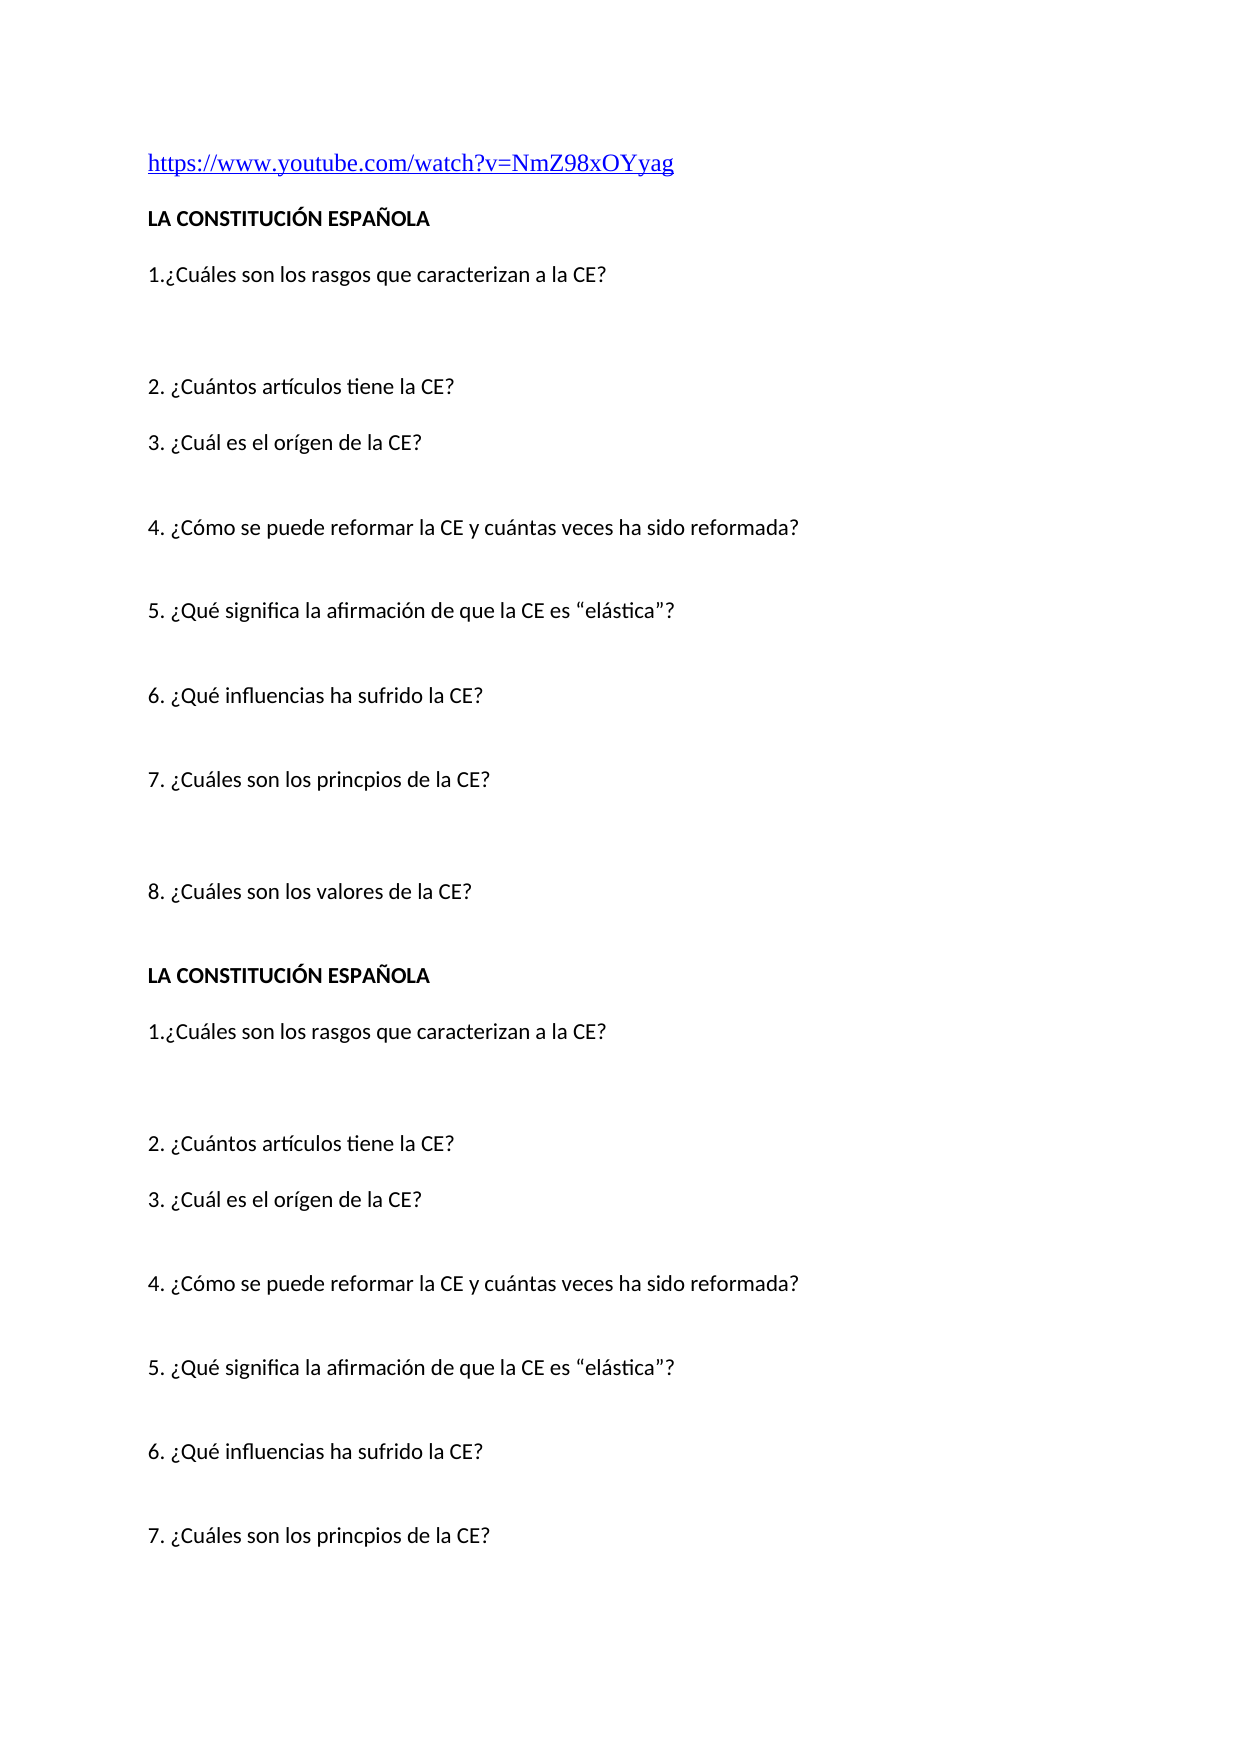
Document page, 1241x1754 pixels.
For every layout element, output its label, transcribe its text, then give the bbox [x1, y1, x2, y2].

text 2. ¿Cuántos artículos tiene la CE? [148, 372, 1093, 401]
text 2. ¿Cuántos artículos tiene la CE? [148, 1129, 1093, 1157]
text https://www.youtube.com/watch?v=NmZ98xOYyag [148, 148, 1093, 176]
text 3. ¿Cuál es el orígen de la CE? [148, 1185, 1093, 1213]
text 5. ¿Qué significa la afirmación de que la CE es “elástica”? [148, 1353, 1093, 1381]
text 6. ¿Qué influencias ha sufrido la CE? [148, 1437, 1093, 1465]
text 7. ¿Cuáles son los princpios de la CE? [148, 765, 1093, 793]
text 4. ¿Cómo se puede reformar la CE y cuántas veces ha sido reformada? [148, 513, 1093, 541]
text LA CONSTITUCIÓN ESPAÑOLA [148, 961, 1093, 989]
text 4. ¿Cómo se puede reformar la CE y cuántas veces ha sido reformada? [148, 1269, 1093, 1297]
text 7. ¿Cuáles son los princpios de la CE? [148, 1521, 1093, 1549]
text 8. ¿Cuáles son los valores de la CE? [148, 877, 1093, 905]
text 3. ¿Cuál es el orígen de la CE? [148, 428, 1093, 457]
text 1.¿Cuáles son los rasgos que caracterizan a la CE? [148, 260, 1093, 288]
text 6. ¿Qué influencias ha sufrido la CE? [148, 681, 1093, 709]
text LA CONSTITUCIÓN ESPAÑOLA [148, 204, 1093, 232]
text 1.¿Cuáles son los rasgos que caracterizan a la CE? [148, 1017, 1093, 1045]
text 5. ¿Qué significa la afirmación de que la CE es “elástica”? [148, 597, 1093, 625]
